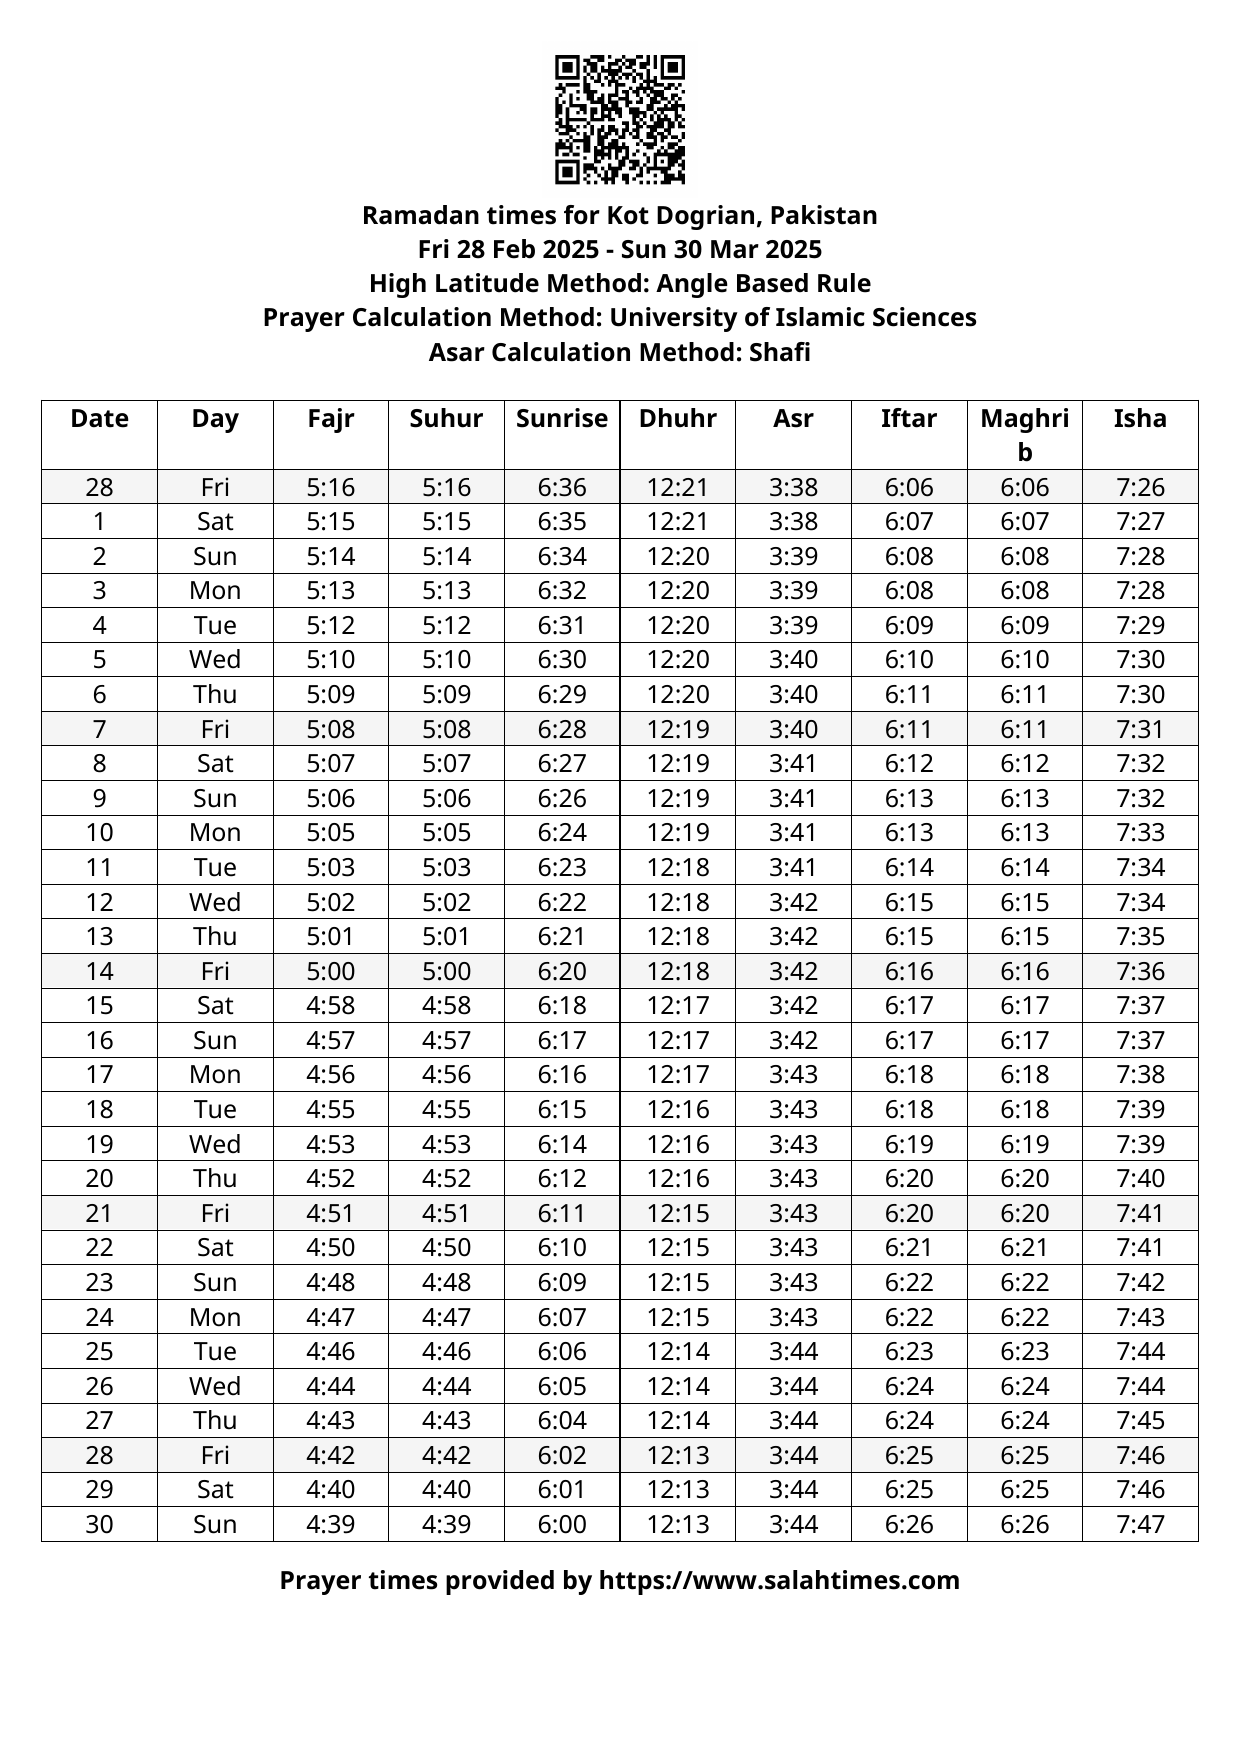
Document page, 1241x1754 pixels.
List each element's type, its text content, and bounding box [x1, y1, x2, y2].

table_cell 13 [42, 919, 157, 953]
table_cell 6:23 [968, 1334, 1082, 1368]
table_cell 3:43 [736, 1196, 851, 1229]
table_cell 6:13 [968, 816, 1082, 849]
table_cell 6:27 [505, 746, 619, 780]
table_cell 6:09 [852, 608, 967, 642]
table_cell 12:18 [621, 954, 735, 987]
table_header Suhur [389, 401, 504, 469]
table_cell 12:13 [621, 1473, 735, 1506]
table_cell 6:17 [968, 1023, 1082, 1057]
table_cell 4:55 [389, 1092, 504, 1126]
table_cell 6:20 [505, 954, 619, 987]
table_cell 3:38 [736, 504, 851, 538]
table_cell 4:48 [274, 1265, 388, 1299]
table_header Dhuhr [621, 401, 735, 469]
table_cell 6:16 [968, 954, 1082, 987]
table_cell 12:15 [621, 1231, 735, 1264]
table_cell 12:17 [621, 1058, 735, 1091]
table_cell 29 [42, 1473, 157, 1506]
table_cell 4:42 [274, 1438, 388, 1472]
table_cell Wed [158, 1127, 273, 1160]
table_cell 5:02 [389, 885, 504, 918]
table_cell 12:20 [621, 643, 735, 676]
table_cell 4 [42, 608, 157, 642]
table_cell 4:52 [389, 1161, 504, 1195]
table_cell 3:43 [736, 1265, 851, 1299]
table_cell 7:39 [1083, 1092, 1198, 1126]
table_cell 7:33 [1083, 816, 1198, 849]
table_header Iftar [852, 401, 967, 469]
table_cell 3 [42, 574, 157, 607]
table_cell 6:21 [852, 1231, 967, 1264]
text Ramadan times for Kot Dogrian, Pakistan [42, 198, 1198, 232]
table_cell 6:14 [505, 1127, 619, 1160]
table_cell 7:45 [1083, 1404, 1198, 1437]
table_cell 6:13 [852, 816, 967, 849]
table_cell Fri [158, 1196, 273, 1229]
table_cell 6:18 [505, 989, 619, 1022]
table_cell Thu [158, 919, 273, 953]
table_header Day [158, 401, 273, 469]
table_cell Sun [158, 1265, 273, 1299]
table_cell 5:14 [274, 539, 388, 572]
table_cell Sat [158, 746, 273, 780]
table_cell 7:29 [1083, 608, 1198, 642]
table_cell 5:03 [274, 850, 388, 884]
table_cell Mon [158, 1300, 273, 1333]
table_cell 5:12 [389, 608, 504, 642]
table_cell 4:53 [274, 1127, 388, 1160]
table_cell 6:07 [968, 504, 1082, 538]
table_cell 17 [42, 1058, 157, 1091]
table_cell 30 [42, 1507, 157, 1541]
table_cell 7:32 [1083, 781, 1198, 814]
table_cell Sat [158, 989, 273, 1022]
table_cell 3:40 [736, 712, 851, 745]
table_cell 8 [42, 746, 157, 780]
table_cell Thu [158, 1161, 273, 1195]
table_cell 12:18 [621, 850, 735, 884]
table_cell 6:31 [505, 608, 619, 642]
table_cell 6:23 [505, 850, 619, 884]
table_cell 6:00 [505, 1507, 619, 1541]
table_cell 3:43 [736, 1161, 851, 1195]
table_cell 6:35 [505, 504, 619, 538]
table_cell 3:39 [736, 608, 851, 642]
text Fri 28 Feb 2025 - Sun 30 Mar 2025 [42, 232, 1198, 266]
table_cell Fri [158, 1438, 273, 1472]
table_cell 6:10 [968, 643, 1082, 676]
table_cell 6:11 [505, 1196, 619, 1229]
table_cell 12:20 [621, 677, 735, 711]
table_cell 3:44 [736, 1334, 851, 1368]
table_cell 12:19 [621, 781, 735, 814]
table_cell 6:11 [852, 677, 967, 711]
table_cell Mon [158, 1058, 273, 1091]
table_cell 5:00 [274, 954, 388, 987]
table_cell 4:44 [389, 1369, 504, 1402]
table_cell 12:20 [621, 608, 735, 642]
table_cell 5:05 [389, 816, 504, 849]
table_cell 3:42 [736, 885, 851, 918]
table_cell 6:24 [505, 816, 619, 849]
table_cell 4:39 [389, 1507, 504, 1541]
table_cell 6:19 [968, 1127, 1082, 1160]
table_cell 3:43 [736, 1300, 851, 1333]
table_cell 6:26 [968, 1507, 1082, 1541]
table_cell 4:56 [389, 1058, 504, 1091]
table_cell 3:44 [736, 1438, 851, 1472]
table_cell 5:15 [274, 504, 388, 538]
table_cell 6:17 [852, 1023, 967, 1057]
table_cell 5:16 [389, 470, 504, 503]
table_cell 4:53 [389, 1127, 504, 1160]
table_cell 5:01 [389, 919, 504, 953]
table_cell 6:10 [852, 643, 967, 676]
table_cell 3:42 [736, 954, 851, 987]
table_cell 7:42 [1083, 1265, 1198, 1299]
table_cell 6:25 [852, 1473, 967, 1506]
text High Latitude Method: Angle Based Rule [42, 266, 1198, 300]
table_cell 6:15 [968, 885, 1082, 918]
table_cell 12:19 [621, 746, 735, 780]
table_cell 6:36 [505, 470, 619, 503]
table_cell 5:07 [389, 746, 504, 780]
table_cell 6:18 [968, 1092, 1082, 1126]
table_cell 12:20 [621, 539, 735, 572]
table_header Isha [1083, 401, 1198, 469]
table_cell 12:14 [621, 1334, 735, 1368]
table_cell 4:56 [274, 1058, 388, 1091]
table_cell 4:58 [389, 989, 504, 1022]
table_cell 6 [42, 677, 157, 711]
table_cell Fri [158, 954, 273, 987]
table_cell 4:40 [389, 1473, 504, 1506]
table_cell 6:12 [505, 1161, 619, 1195]
table_cell 6:08 [968, 539, 1082, 572]
table_cell 6:20 [852, 1196, 967, 1229]
table_cell 6:24 [968, 1369, 1082, 1402]
table_cell 5:10 [389, 643, 504, 676]
table_cell 4:57 [389, 1023, 504, 1057]
table_cell 7:44 [1083, 1369, 1198, 1402]
table_cell 3:41 [736, 816, 851, 849]
table_cell 5:14 [389, 539, 504, 572]
table_cell 6:22 [968, 1265, 1082, 1299]
table_cell 2 [42, 539, 157, 572]
table_cell 6:08 [852, 539, 967, 572]
table_cell 6:25 [968, 1473, 1082, 1506]
table_cell Tue [158, 1334, 273, 1368]
text Asar Calculation Method: Shafi [42, 334, 1198, 368]
table_cell Wed [158, 643, 273, 676]
table_cell 4:57 [274, 1023, 388, 1057]
table_cell 4:39 [274, 1507, 388, 1541]
table_cell 6:07 [505, 1300, 619, 1333]
table_cell Tue [158, 1092, 273, 1126]
table_cell 6:30 [505, 643, 619, 676]
table_cell 5:12 [274, 608, 388, 642]
table_cell 6:18 [852, 1058, 967, 1091]
table_cell 6:11 [968, 677, 1082, 711]
table_cell 12:14 [621, 1369, 735, 1402]
table_cell 7:28 [1083, 539, 1198, 572]
table_cell 6:17 [968, 989, 1082, 1022]
table_cell 4:42 [389, 1438, 504, 1472]
table_cell 7:39 [1083, 1127, 1198, 1160]
table_cell 6:18 [968, 1058, 1082, 1091]
table_cell 1 [42, 504, 157, 538]
table_cell 3:42 [736, 989, 851, 1022]
table_cell 28 [42, 1438, 157, 1472]
table_cell Wed [158, 885, 273, 918]
table_cell 7:34 [1083, 885, 1198, 918]
table_cell 6:06 [852, 470, 967, 503]
table_cell 4:50 [389, 1231, 504, 1264]
table_cell 6:17 [852, 989, 967, 1022]
table_cell 6:05 [505, 1369, 619, 1402]
table_cell Mon [158, 816, 273, 849]
table_cell 5:06 [389, 781, 504, 814]
table_cell 4:50 [274, 1231, 388, 1264]
picture [542, 41, 699, 198]
table_cell 3:38 [736, 470, 851, 503]
table_cell 12:14 [621, 1404, 735, 1437]
table_cell Thu [158, 677, 273, 711]
table_cell 7:37 [1083, 989, 1198, 1022]
table_cell 3:43 [736, 1058, 851, 1091]
table_cell 5:02 [274, 885, 388, 918]
table_cell 6:09 [968, 608, 1082, 642]
table_cell 6:23 [852, 1334, 967, 1368]
table_cell 6:32 [505, 574, 619, 607]
table_cell 6:08 [968, 574, 1082, 607]
table_cell 7:26 [1083, 470, 1198, 503]
table_cell Fri [158, 712, 273, 745]
table_cell 12:19 [621, 816, 735, 849]
table_cell 12:15 [621, 1300, 735, 1333]
table_cell 7 [42, 712, 157, 745]
table_cell 4:55 [274, 1092, 388, 1126]
table_cell 12:17 [621, 989, 735, 1022]
table_cell 4:47 [274, 1300, 388, 1333]
table_header Fajr [274, 401, 388, 469]
table_header Sunrise [505, 401, 619, 469]
table_cell 18 [42, 1092, 157, 1126]
table_cell 26 [42, 1369, 157, 1402]
table_cell 5:16 [274, 470, 388, 503]
table_cell 6:02 [505, 1438, 619, 1472]
table_cell 12:15 [621, 1265, 735, 1299]
table_cell 7:46 [1083, 1438, 1198, 1472]
table_cell 5:13 [274, 574, 388, 607]
table_cell Sun [158, 1023, 273, 1057]
table_cell Sun [158, 1507, 273, 1541]
table_cell 7:30 [1083, 643, 1198, 676]
table_cell 3:40 [736, 677, 851, 711]
table_cell 6:28 [505, 712, 619, 745]
table_cell 25 [42, 1334, 157, 1368]
table_cell Wed [158, 1369, 273, 1402]
table_cell 5:07 [274, 746, 388, 780]
table_cell 20 [42, 1161, 157, 1195]
table_cell 12:16 [621, 1127, 735, 1160]
table_cell 3:44 [736, 1473, 851, 1506]
table_cell 5 [42, 643, 157, 676]
table_cell 12:20 [621, 574, 735, 607]
table_cell 7:32 [1083, 746, 1198, 780]
table_cell 6:29 [505, 677, 619, 711]
table_cell 12:13 [621, 1438, 735, 1472]
table_cell 27 [42, 1404, 157, 1437]
text Prayer Calculation Method: University of Islamic Sciences [42, 300, 1198, 334]
table_cell 6:12 [968, 746, 1082, 780]
table_cell 12 [42, 885, 157, 918]
table_cell 3:44 [736, 1507, 851, 1541]
table_cell 7:41 [1083, 1196, 1198, 1229]
table_cell 24 [42, 1300, 157, 1333]
table_cell 7:35 [1083, 919, 1198, 953]
table_cell 4:43 [274, 1404, 388, 1437]
table_cell 5:09 [274, 677, 388, 711]
table_cell 4:46 [274, 1334, 388, 1368]
table_cell 6:06 [505, 1334, 619, 1368]
table_cell 4:52 [274, 1161, 388, 1195]
table_cell 15 [42, 989, 157, 1022]
table_cell 3:44 [736, 1369, 851, 1402]
table_cell 3:42 [736, 1023, 851, 1057]
table_cell 4:47 [389, 1300, 504, 1333]
table_cell 12:17 [621, 1023, 735, 1057]
table_cell 7:34 [1083, 850, 1198, 884]
table_cell 6:26 [852, 1507, 967, 1541]
table_cell 6:14 [852, 850, 967, 884]
table_cell 6:20 [852, 1161, 967, 1195]
table_cell Tue [158, 608, 273, 642]
table_cell 6:24 [968, 1404, 1082, 1437]
table_cell 3:39 [736, 539, 851, 572]
table_cell 7:31 [1083, 712, 1198, 745]
table_cell 6:16 [505, 1058, 619, 1091]
table_cell 3:41 [736, 781, 851, 814]
table_cell 12:16 [621, 1161, 735, 1195]
table_cell 4:40 [274, 1473, 388, 1506]
table_cell 6:07 [852, 504, 967, 538]
table_cell 9 [42, 781, 157, 814]
table_cell 12:13 [621, 1507, 735, 1541]
table_cell 14 [42, 954, 157, 987]
table_cell 7:27 [1083, 504, 1198, 538]
table_cell 6:20 [968, 1161, 1082, 1195]
table_cell 6:22 [505, 885, 619, 918]
table_cell 12:19 [621, 712, 735, 745]
table_cell 7:46 [1083, 1473, 1198, 1506]
table_cell 6:10 [505, 1231, 619, 1264]
table_cell 6:13 [852, 781, 967, 814]
table_cell 6:15 [852, 919, 967, 953]
table_cell 6:16 [852, 954, 967, 987]
table_cell 21 [42, 1196, 157, 1229]
table_cell 5:08 [389, 712, 504, 745]
table_cell 12:21 [621, 504, 735, 538]
table_cell 3:41 [736, 850, 851, 884]
table_cell 6:18 [852, 1092, 967, 1126]
table_cell Sun [158, 781, 273, 814]
table_cell Sat [158, 1473, 273, 1506]
table_cell 12:15 [621, 1196, 735, 1229]
table_cell 4:51 [274, 1196, 388, 1229]
table_cell 11 [42, 850, 157, 884]
table_cell 4:43 [389, 1404, 504, 1437]
table_cell Mon [158, 574, 273, 607]
table_cell 12:18 [621, 885, 735, 918]
table_cell 5:08 [274, 712, 388, 745]
table_cell Thu [158, 1404, 273, 1437]
table_cell 3:39 [736, 574, 851, 607]
table_cell 3:43 [736, 1127, 851, 1160]
table_cell 6:11 [968, 712, 1082, 745]
table_cell 7:36 [1083, 954, 1198, 987]
table_cell 7:41 [1083, 1231, 1198, 1264]
table_cell 6:25 [852, 1438, 967, 1472]
table_cell 6:15 [505, 1092, 619, 1126]
table_cell 5:03 [389, 850, 504, 884]
table_cell 6:12 [852, 746, 967, 780]
table_cell Fri [158, 470, 273, 503]
table_cell 6:24 [852, 1404, 967, 1437]
table_cell 7:47 [1083, 1507, 1198, 1541]
table_cell 6:22 [968, 1300, 1082, 1333]
table_cell 5:01 [274, 919, 388, 953]
table_cell 6:09 [505, 1265, 619, 1299]
table_cell Sun [158, 539, 273, 572]
table_cell 5:15 [389, 504, 504, 538]
table_cell 6:11 [852, 712, 967, 745]
table_cell 4:51 [389, 1196, 504, 1229]
table_cell 6:21 [505, 919, 619, 953]
table_cell 3:40 [736, 643, 851, 676]
table_cell 23 [42, 1265, 157, 1299]
table_cell 5:05 [274, 816, 388, 849]
table_cell 5:06 [274, 781, 388, 814]
table_cell 4:44 [274, 1369, 388, 1402]
table_cell 6:24 [852, 1369, 967, 1402]
table_cell 7:44 [1083, 1334, 1198, 1368]
table_cell Sat [158, 1231, 273, 1264]
table_cell 12:21 [621, 470, 735, 503]
table_cell 4:58 [274, 989, 388, 1022]
table_cell 7:38 [1083, 1058, 1198, 1091]
table_cell 5:10 [274, 643, 388, 676]
table_cell 7:43 [1083, 1300, 1198, 1333]
table_cell 6:22 [852, 1265, 967, 1299]
table_cell 6:26 [505, 781, 619, 814]
table_cell 5:13 [389, 574, 504, 607]
table_cell 10 [42, 816, 157, 849]
table_cell 6:22 [852, 1300, 967, 1333]
table_cell Tue [158, 850, 273, 884]
table_cell 6:25 [968, 1438, 1082, 1472]
table_cell 6:13 [968, 781, 1082, 814]
table_cell 4:46 [389, 1334, 504, 1368]
table_header Date [42, 401, 157, 469]
table_cell 16 [42, 1023, 157, 1057]
table_cell 19 [42, 1127, 157, 1160]
table_cell 6:34 [505, 539, 619, 572]
table_cell 6:21 [968, 1231, 1082, 1264]
table_cell 12:16 [621, 1092, 735, 1126]
table_cell 6:01 [505, 1473, 619, 1506]
table_cell 6:17 [505, 1023, 619, 1057]
text Prayer times provided by https://www.salahtimes.com [42, 1563, 1198, 1597]
table_cell 12:18 [621, 919, 735, 953]
table_cell 5:09 [389, 677, 504, 711]
table_cell 6:04 [505, 1404, 619, 1437]
table_cell 3:43 [736, 1092, 851, 1126]
table_cell 3:43 [736, 1231, 851, 1264]
table_cell 7:28 [1083, 574, 1198, 607]
table_cell 3:41 [736, 746, 851, 780]
table_header Asr [736, 401, 851, 469]
table_cell 6:08 [852, 574, 967, 607]
table_cell 7:37 [1083, 1023, 1198, 1057]
table_cell 3:42 [736, 919, 851, 953]
table_header Maghrib [968, 401, 1082, 469]
table_cell 6:19 [852, 1127, 967, 1160]
table_cell 6:15 [852, 885, 967, 918]
table_cell 7:40 [1083, 1161, 1198, 1195]
table_cell 6:20 [968, 1196, 1082, 1229]
table_cell Sat [158, 504, 273, 538]
table_cell 4:48 [389, 1265, 504, 1299]
table_cell 7:30 [1083, 677, 1198, 711]
table_cell 6:14 [968, 850, 1082, 884]
table_cell 28 [42, 470, 157, 503]
table_cell 5:00 [389, 954, 504, 987]
table_cell 3:44 [736, 1404, 851, 1437]
table_cell 6:06 [968, 470, 1082, 503]
table_cell 6:15 [968, 919, 1082, 953]
table_cell 22 [42, 1231, 157, 1264]
